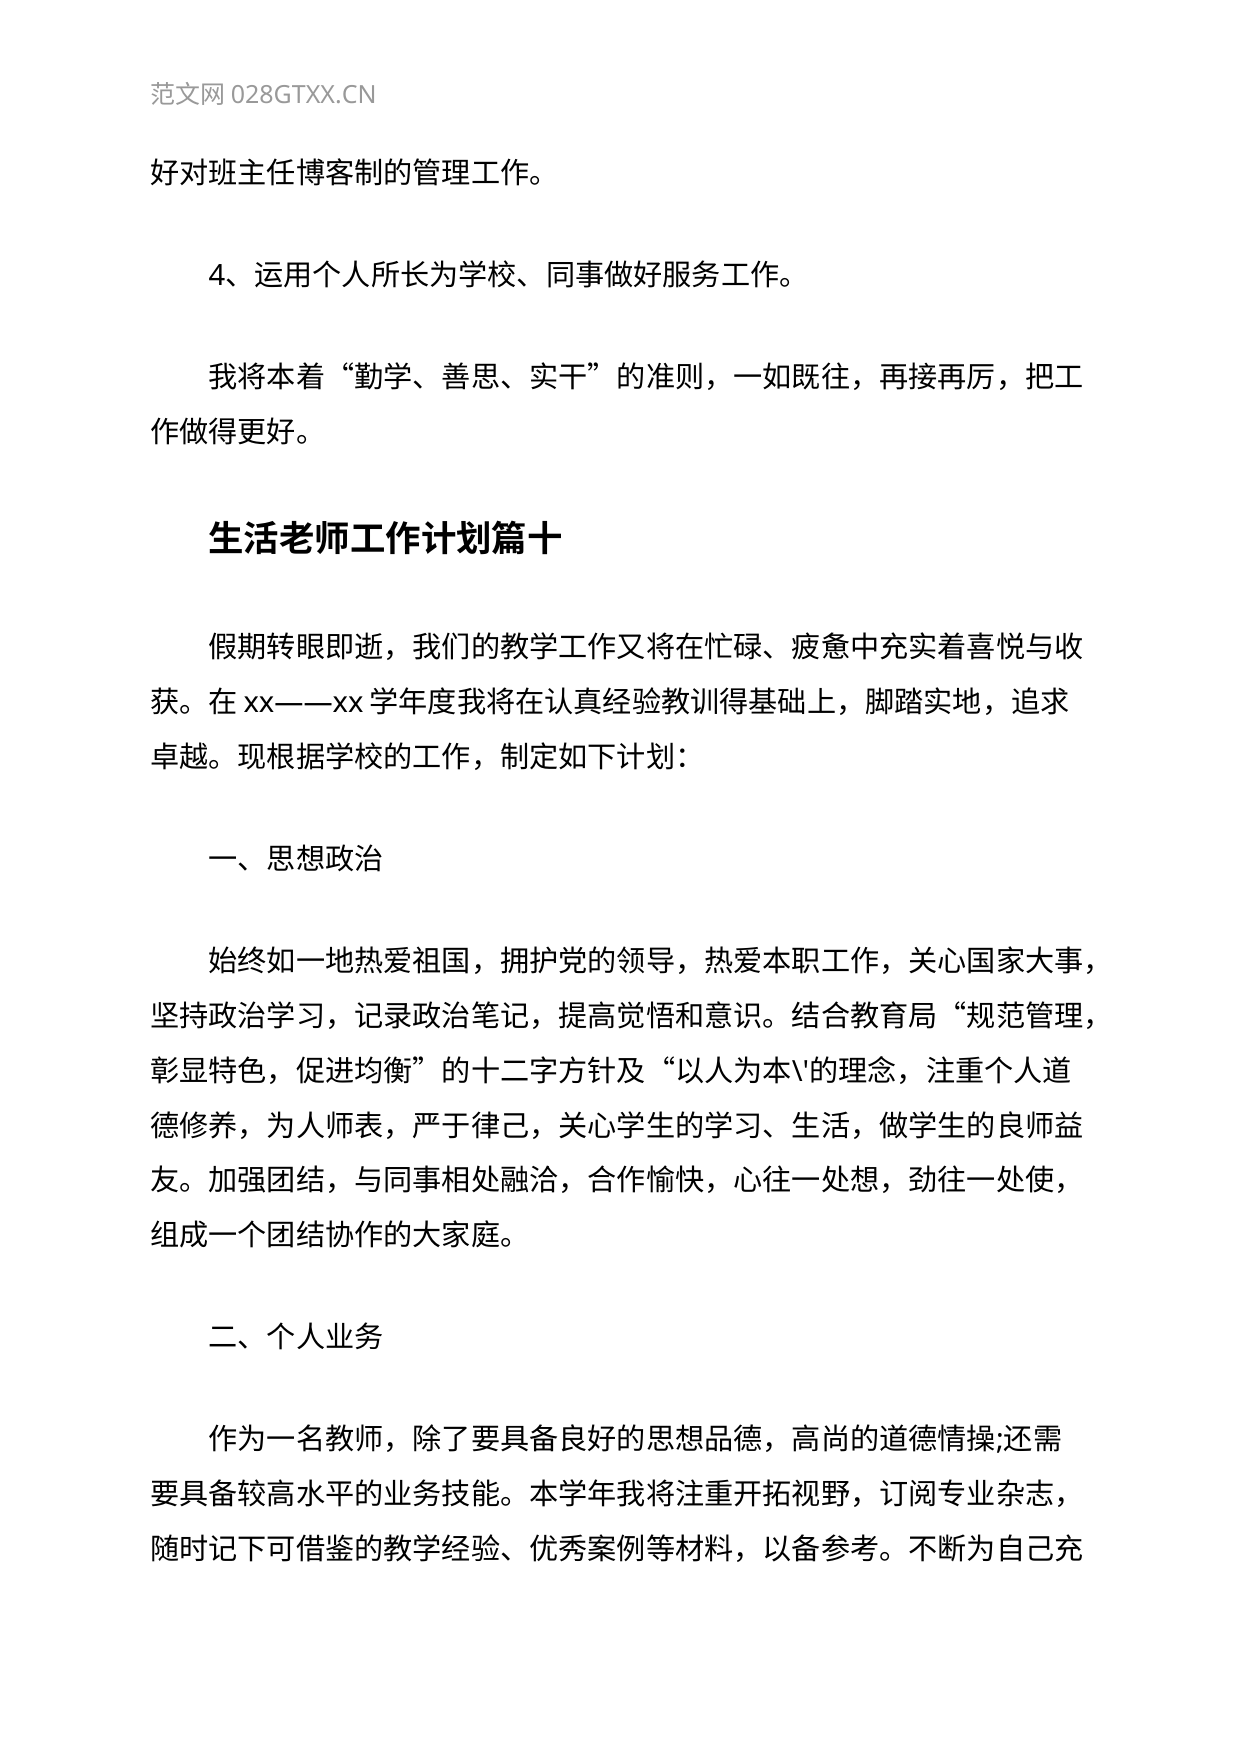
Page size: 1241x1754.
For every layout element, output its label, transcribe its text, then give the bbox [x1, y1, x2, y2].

text 始终如一地热爱祖国，拥护党的领导，热爱本职工作，关心国家大事，坚持政治学习，记录政治笔记，提高觉悟和意识。结合教育局“规范管理，彰显特色，促进均衡”的十二字方针及“以人为本\'的理念，注重个人道德修养，为人师表，严于律己，关心学生的学习、生活，做学生的良师益友。加强团结，与同事相处融洽，合作愉快，心往一处想，劲往一处使，组成一个团结协作的大家庭。 [150, 937, 1090, 1254]
text 假期转眼即逝，我们的教学工作又将在忙碌、疲惫中充实着喜悦与收获。在xx――xx学年度我将在认真经验教训得基础上，脚踏实地，追求卓越。现根据学校的工作，制定如下计划： [150, 624, 1090, 776]
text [150, 150, 1090, 192]
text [150, 1415, 1090, 1568]
text 生活老师工作计划篇十 [150, 510, 1090, 562]
text 一、思想政治 [150, 836, 1090, 878]
text 我将本着“勤学、善思、实干”的准则，一如既往，再接再厉，把工作做得更好。 [150, 354, 1090, 451]
text 二、个人业务 [150, 1314, 1090, 1356]
text 4、运用个人所长为学校、同事做好服务工作。 [150, 252, 1090, 294]
